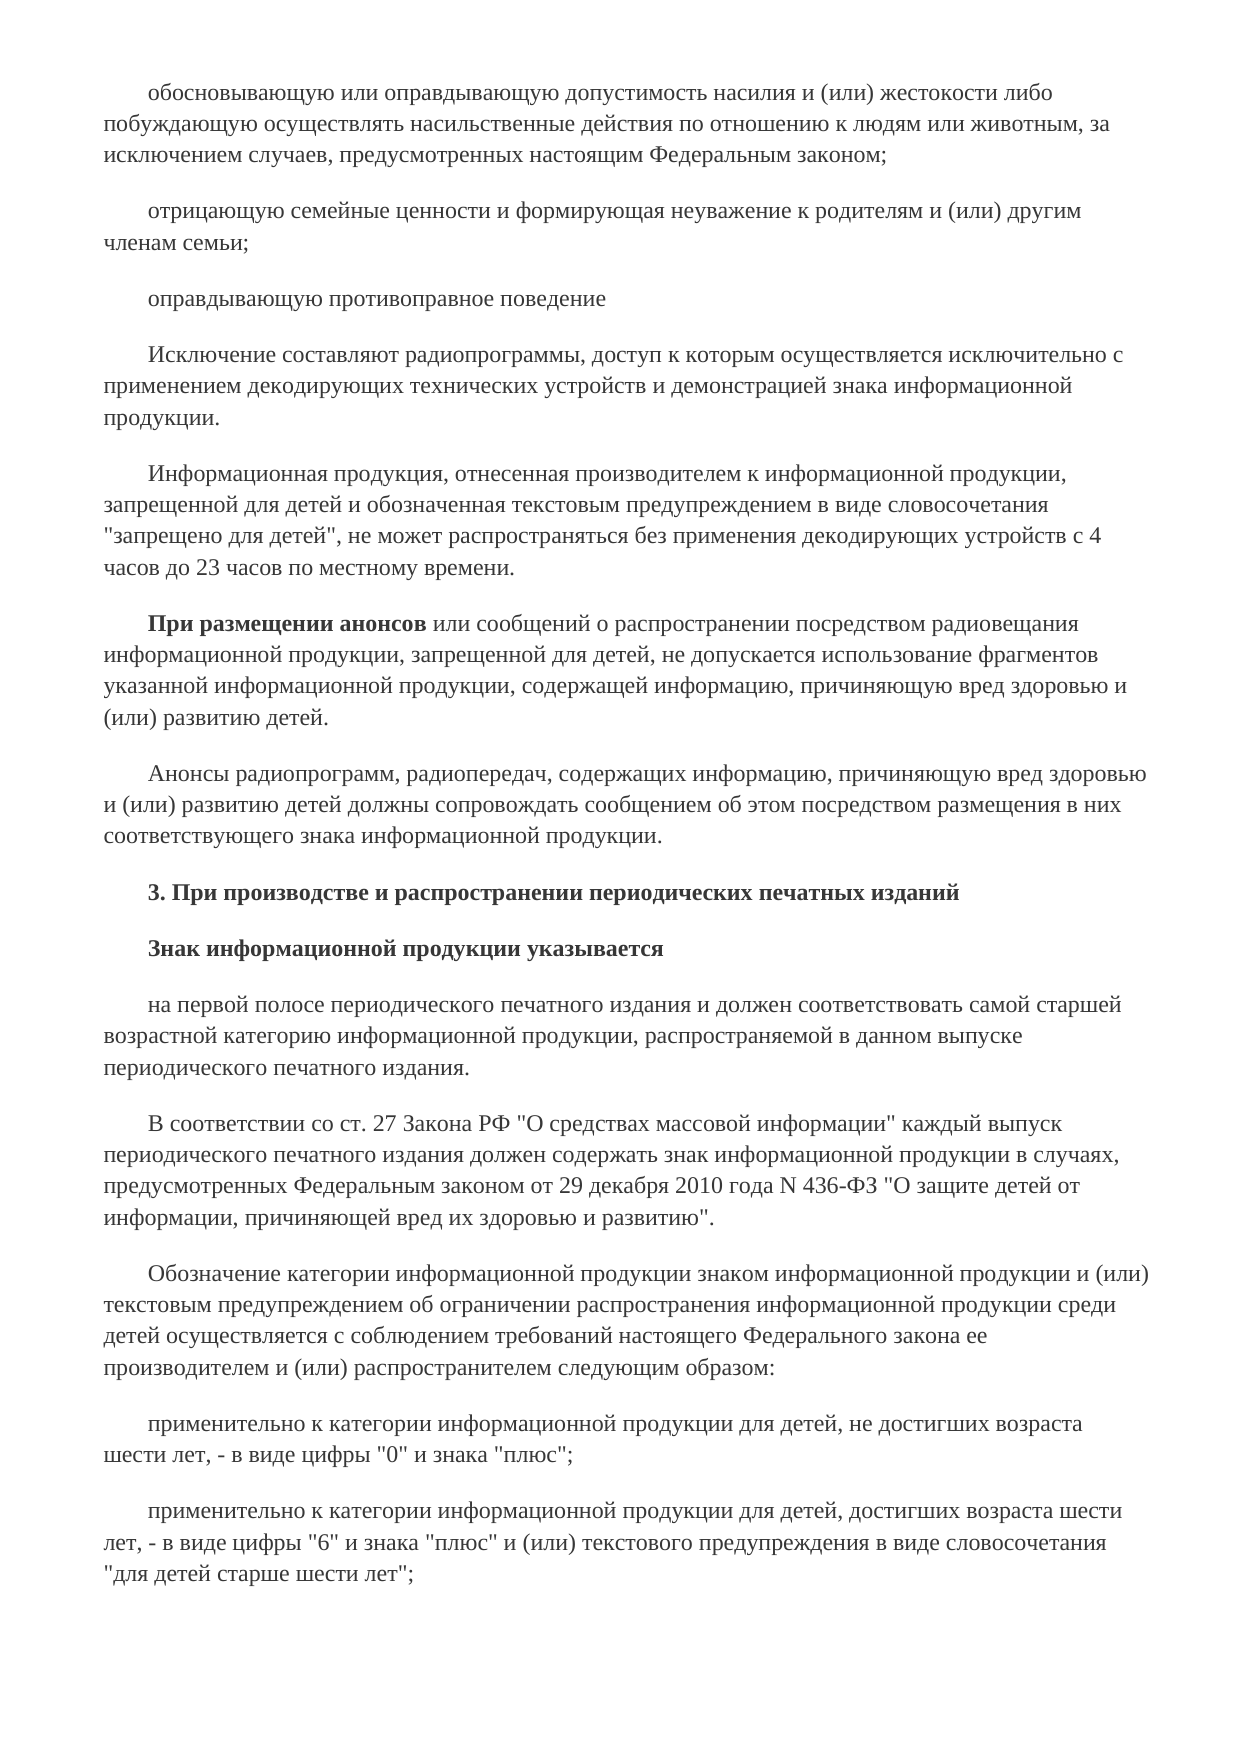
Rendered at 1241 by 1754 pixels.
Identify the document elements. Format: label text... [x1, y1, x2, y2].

text Информационная продукция, отнесенная производителем к информационной продукции, запрещенной для детей и обозначенная текстовым предупреждением в виде словосочетания "запрещено для детей", не может распространяться без применения декодирующих устройств с 4 часов до 23 часов по местному времени. [103, 455, 1152, 580]
text применительно к категории информационной продукции для детей, достигших возраста шести лет, - в виде цифры "6" и знака "плюс" и (или) текстового предупреждения в виде словосочетания "для детей старше шести лет"; [103, 1493, 1152, 1586]
text В соответствии со ст. 27 Закона РФ "О средствах массовой информации" каждый выпуск периодического печатного издания должен содержать знак информационной продукции в случаях, предусмотренных Федеральным законом от 29 декабря 2010 года N 436-ФЗ "О защите детей от информации, причиняющей вред их здоровью и развитию". [103, 1105, 1152, 1230]
text обосновывающую или оправдывающую допустимость насилия и (или) жестокости либо побуждающую осуществлять насильственные действия по отношению к людям или животным, за исключением случаев, предусмотренных настоящим Федеральным законом; [103, 74, 1152, 168]
text Анонсы радиопрограмм, радиопередач, содержащих информацию, причиняющую вред здоровью и (или) развитию детей должны сопровождать сообщением об этом посредством размещения в них соответствующего знака информационной продукции. [103, 755, 1152, 849]
text применительно к категории информационной продукции для детей, не достигших возраста шести лет, - в виде цифры "0" и знака "плюс"; [103, 1405, 1152, 1468]
text Исключение составляют радиопрограммы, доступ к которым осуществляется исключительно с применением декодирующих технических устройств и демонстрацией знака информационной продукции. [103, 336, 1152, 430]
text оправдывающую противоправное поведение [103, 280, 1152, 311]
text При размещении анонсов или сообщений о распространении посредством радиовещания информационной продукции, запрещенной для детей, не допускается использование фрагментов указанной информационной продукции, содержащей информацию, причиняющую вред здоровью и (или) развитию детей. [103, 605, 1152, 730]
text отрицающую семейные ценности и формирующая неуважение к родителям и (или) другим членам семьи; [103, 193, 1152, 255]
text на первой полосе периодического печатного издания и должен соответствовать самой старшей возрастной категорию информационной продукции, распространяемой в данном выпуске периодического печатного издания. [103, 986, 1152, 1080]
text Обозначение категории информационной продукции знаком информационной продукции и (или) текстовым предупреждением об ограничении распространения информационной продукции среди детей осуществляется с соблюдением требований настоящего Федерального закона ее производителем и (или) распространителем следующим образом: [103, 1255, 1152, 1380]
text Знак информационной продукции указывается [103, 930, 1152, 961]
text 3. При производстве и распространении периодических печатных изданий [103, 874, 1152, 905]
